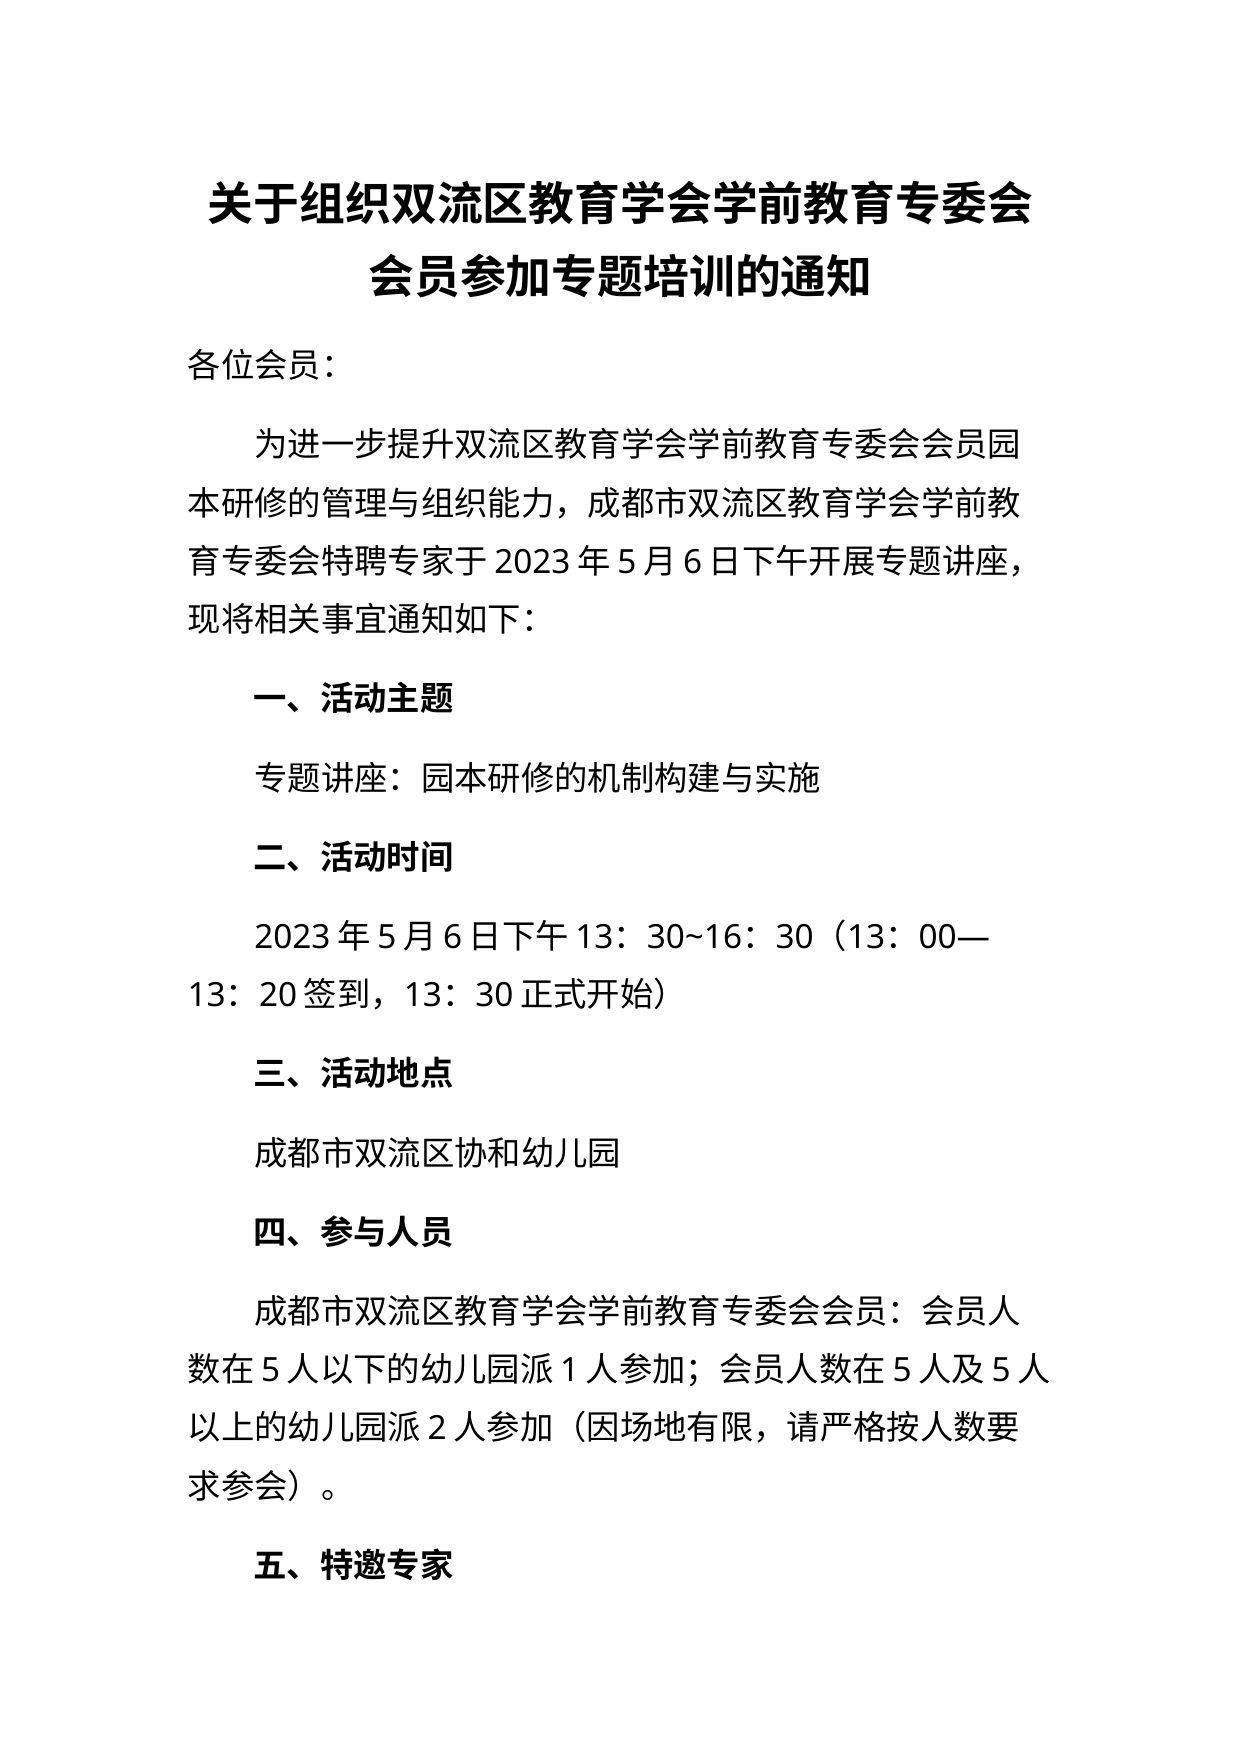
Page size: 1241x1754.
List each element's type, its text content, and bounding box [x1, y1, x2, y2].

text 成都市双流区协和幼儿园 [187, 1116, 1053, 1174]
text 为进一步提升双流区教育学会学前教育专委会会员园本研修的管理与组织能力，成都市双流区教育学会学前教育专委会特聘专家于2023年5月6日下午开展专题讲座，现将相关事宜通知如下： [187, 408, 1053, 641]
text 专题讲座：园本研修的机制构建与实施 [187, 741, 1053, 799]
text 四、参与人员 [187, 1195, 1053, 1254]
text 二、活动时间 [187, 820, 1053, 879]
text 成都市双流区教育学会学前教育专委会会员：会员人数在5人以下的幼儿园派1人参加；会员人数在5人及5人以上的幼儿园派2人参加（因场地有限，请严格按人数要求参会）。 [187, 1274, 1053, 1508]
text 关于组织双流区教育学会学前教育专委会会员参加专题培训的通知 [187, 162, 1053, 308]
text 一、活动主题 [187, 662, 1053, 720]
text 五、特邀专家 [187, 1529, 1053, 1587]
text 各位会员： [187, 329, 1053, 387]
text 2023年5月6日下午13：30~16：30（13：00—13：20签到，13：30正式开始） [187, 899, 1053, 1016]
text 三、活动地点 [187, 1037, 1053, 1095]
